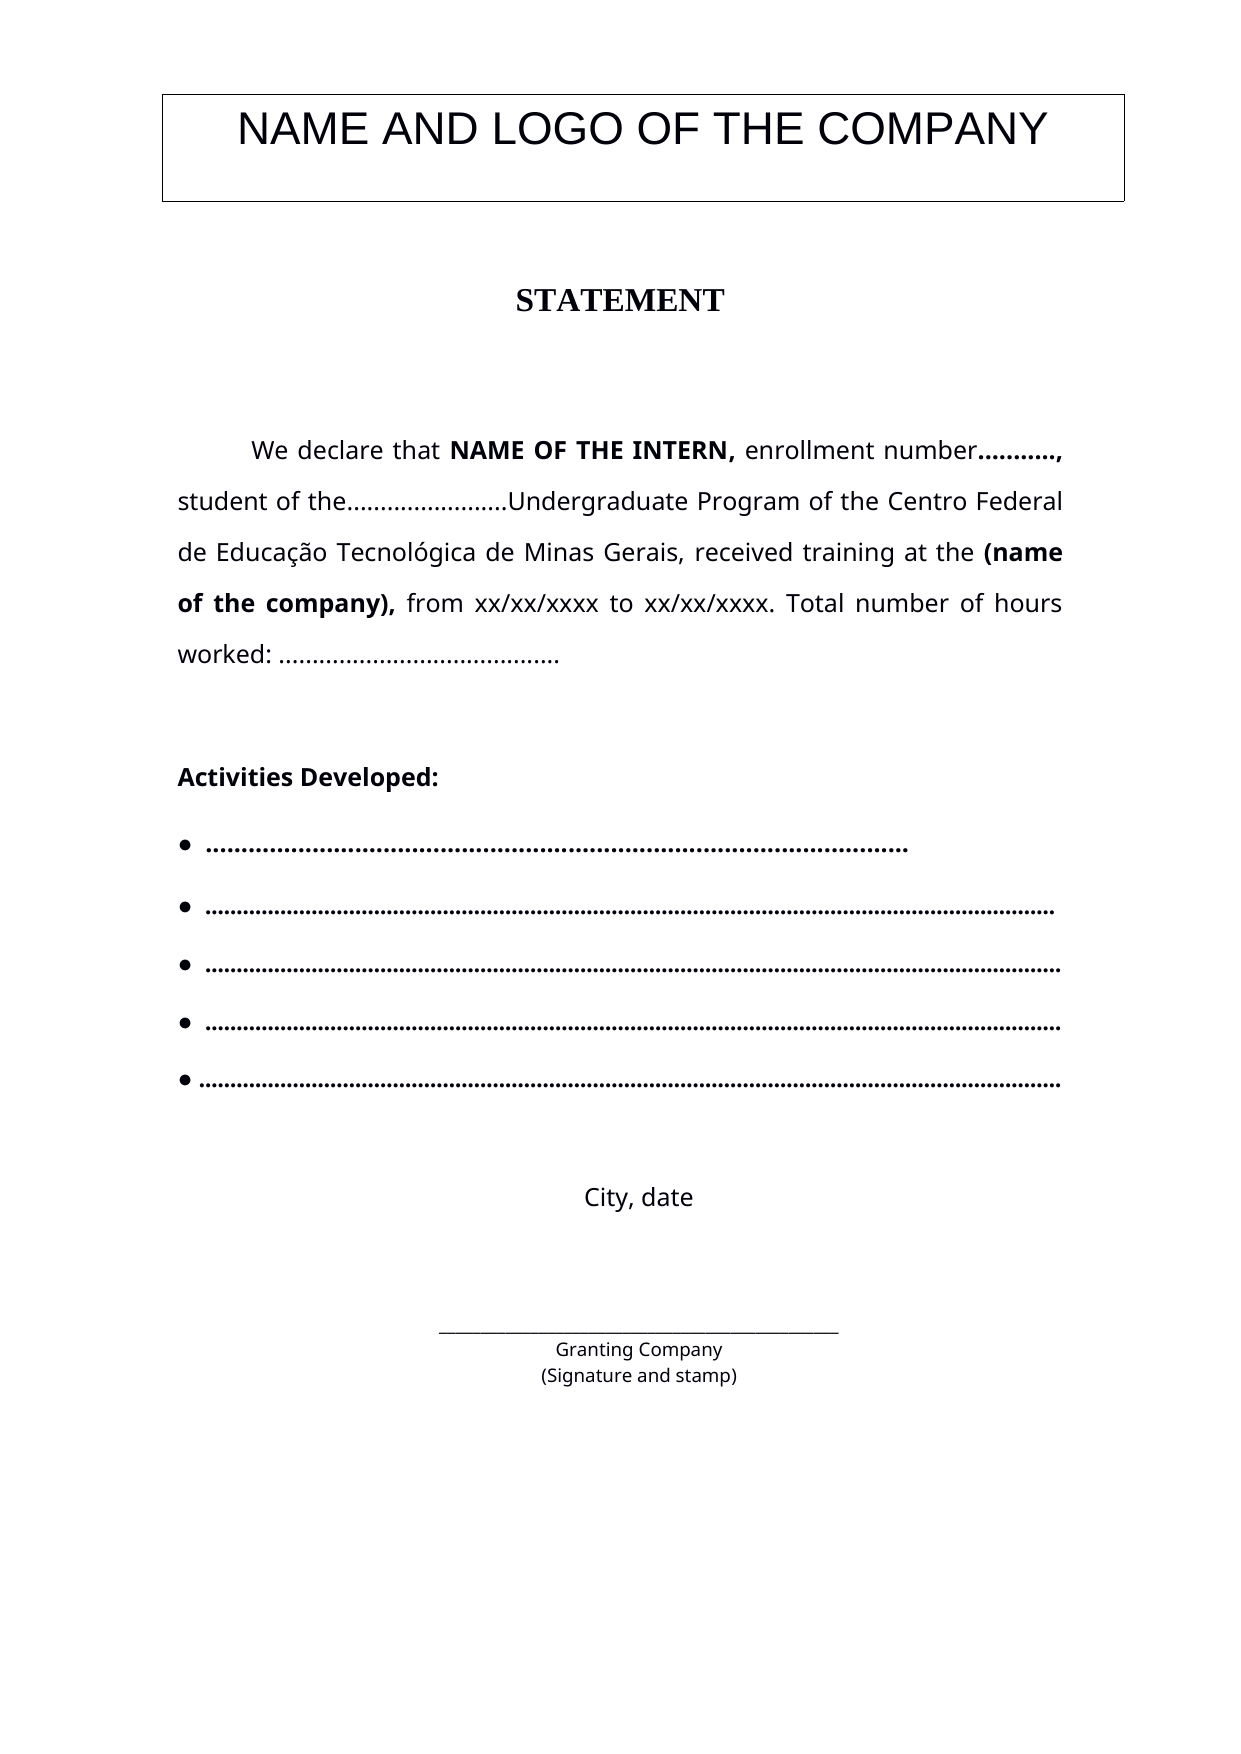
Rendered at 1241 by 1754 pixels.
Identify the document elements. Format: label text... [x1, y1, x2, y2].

text ● ........................................................................................................................................ [177, 891, 1063, 920]
text ________________________________________________ [215, 1311, 1063, 1337]
text ● ......................................................................................................................................... [177, 1007, 1063, 1035]
text ● ................................................................................................... [177, 826, 1063, 860]
text We declare that NAME OF THE INTERN, enrollment number..........., student of the........................Undergraduate Program of the Centro Federal de Educação Tecnológica de Minas Gerais, received training at the (name of the company), from xx/xx/xxxx to xx/xx/xxxx. Total number of hours worked: .......................................... [177, 432, 1063, 671]
text ● ......................................................................................................................................... [177, 949, 1063, 978]
text Activities Developed: [177, 760, 1063, 794]
text Granting Company [215, 1337, 1063, 1362]
text City, date [215, 1180, 1063, 1214]
text (Signature and stamp) [215, 1362, 1063, 1388]
text ● .......................................................................................................................................... [177, 1064, 1063, 1093]
subtitle STATEMENT [177, 280, 1063, 319]
